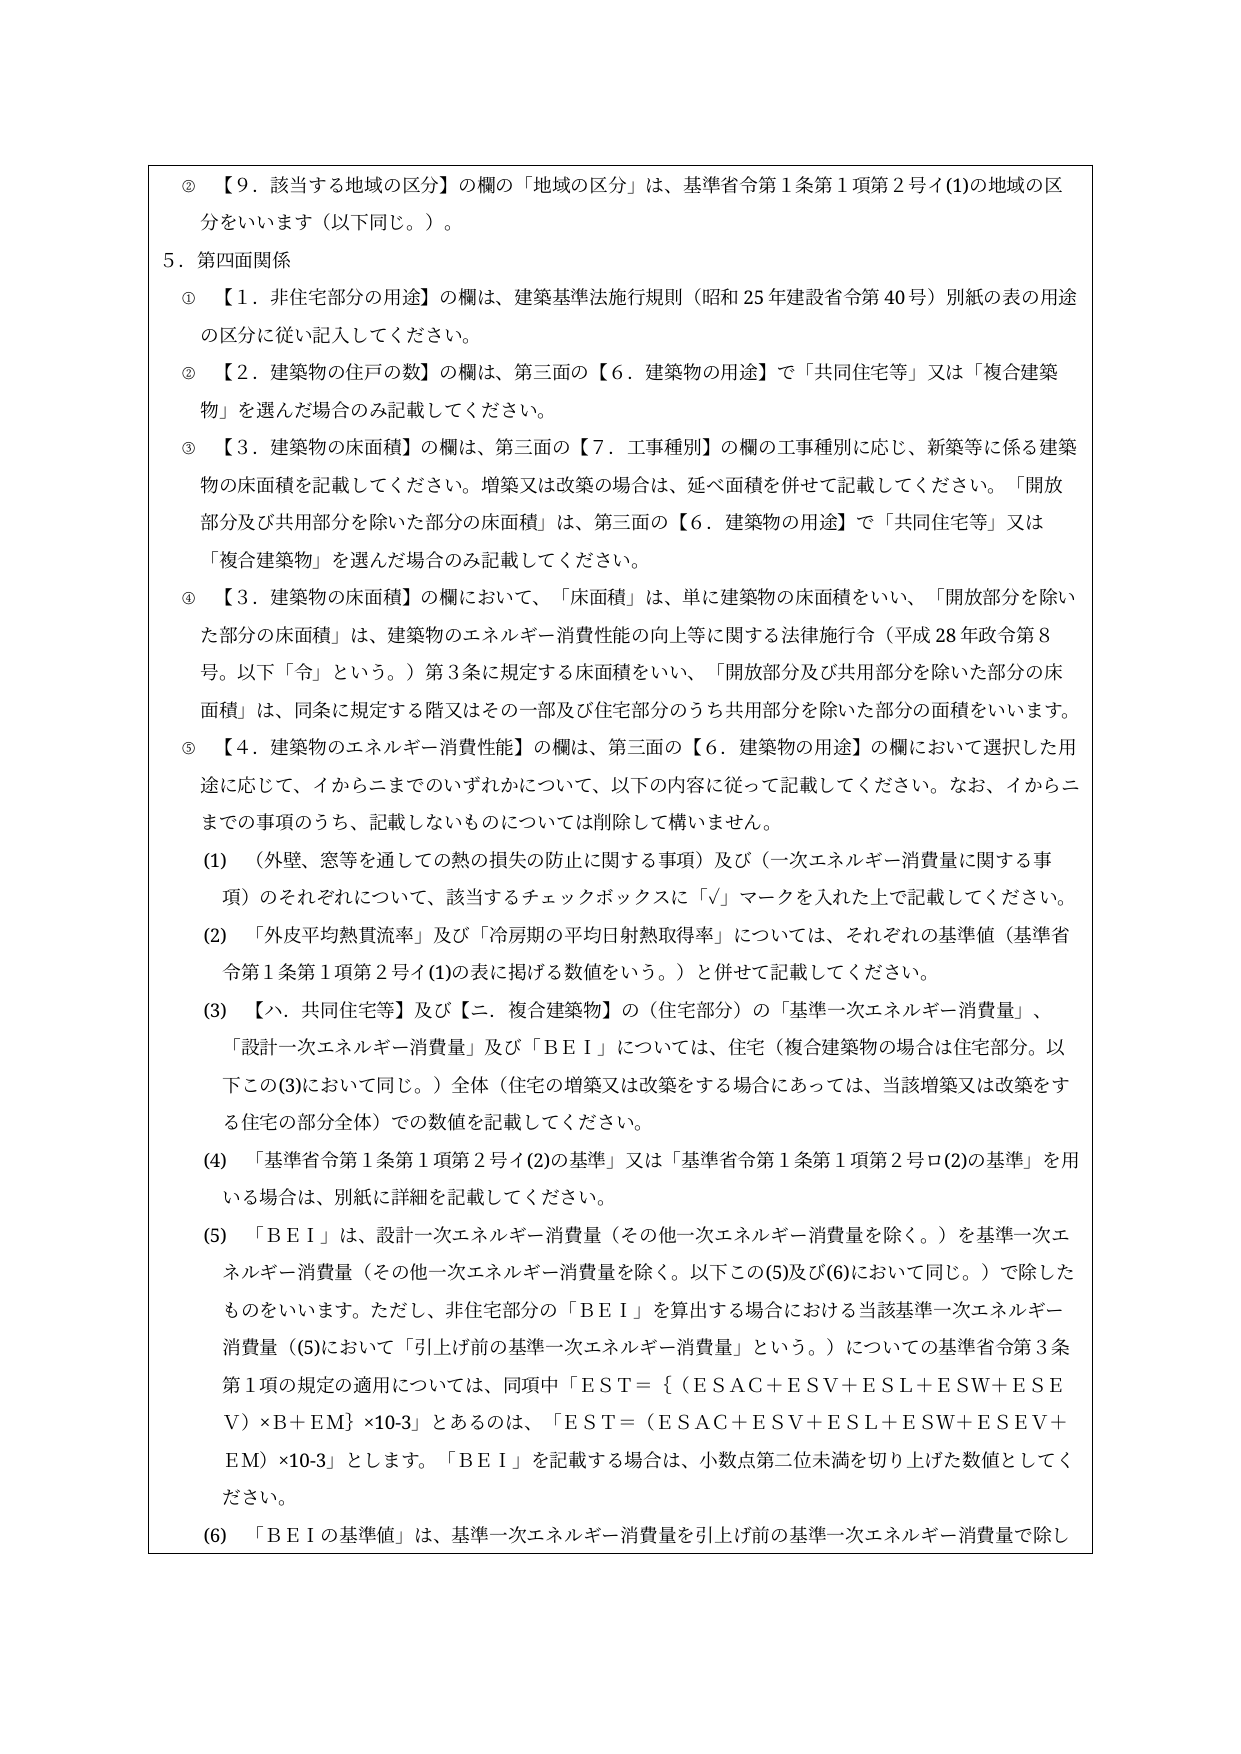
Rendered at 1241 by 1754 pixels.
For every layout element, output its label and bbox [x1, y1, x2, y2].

table_header [149, 166, 1092, 1553]
